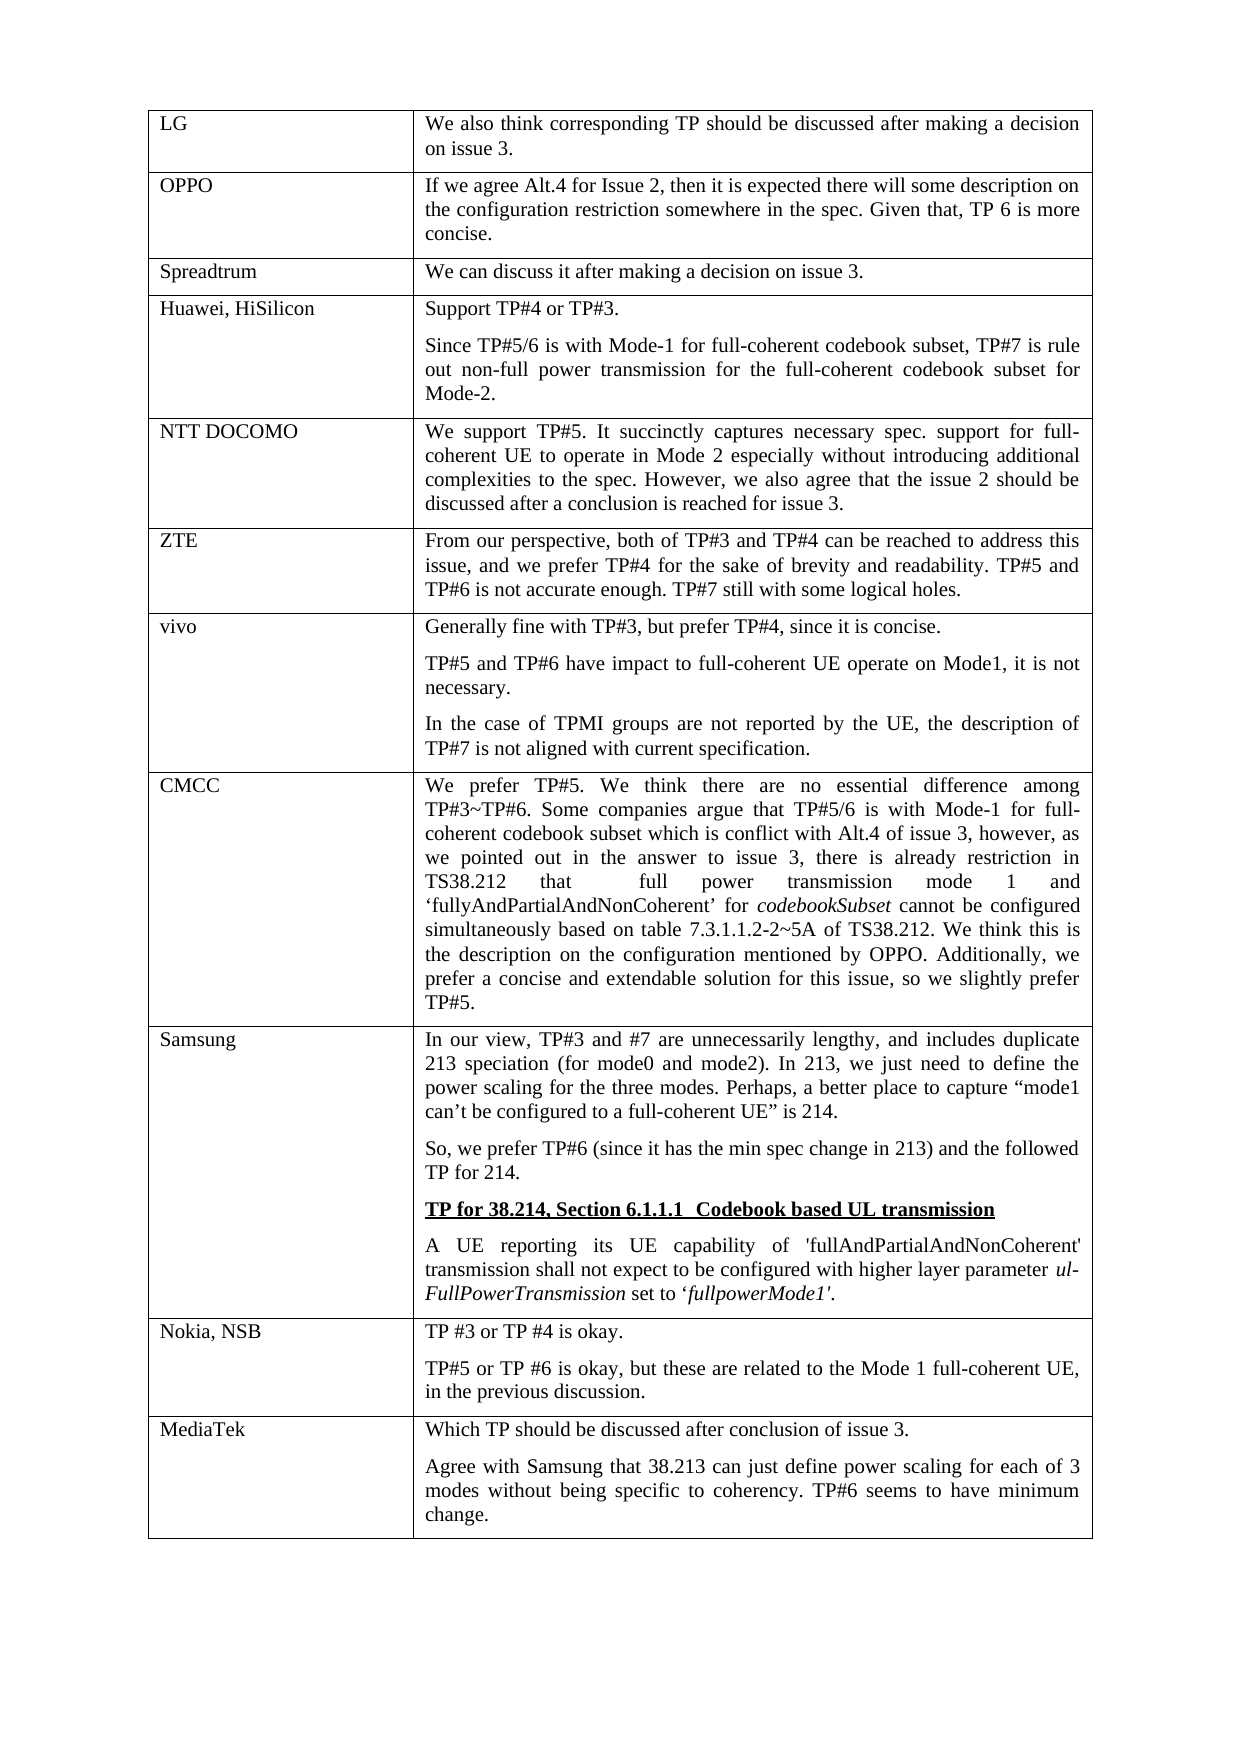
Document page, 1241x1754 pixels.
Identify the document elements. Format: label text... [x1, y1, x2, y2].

table_cell OPPO [149, 173, 413, 258]
table_cell TP #3 or TP #4 is okay. TP#5 or TP #6 is okay, but these are related to the Mode 1 full-coherent UE, in the previous discussion. [414, 1319, 1092, 1416]
table_cell CMCC [149, 773, 413, 1026]
table_cell From our perspective, both of TP#3 and TP#4 can be reached to address this issue, and we prefer TP#4 for the sake of brevity and readability. TP#5 and TP#6 is not accurate enough. TP#7 still with some logical holes. [414, 529, 1092, 613]
table_cell Which TP should be discussed after conclusion of issue 3. Agree with Samsung that 38.213 can just define power scaling for each of 3 modes without being specific to coherency. TP#6 seems to have minimum change. [414, 1417, 1092, 1538]
table_cell ZTE [149, 529, 413, 613]
table_cell In our view, TP#3 and #7 are unnecessarily lengthy, and includes duplicate 213 speciation (for mode0 and mode2). In 213, we just need to define the power scaling for the three modes. Perhaps, a better place to capture “mode1 can’t be configured to a full-coherent UE” is 214. So, we prefer TP#6 (since it has the min spec change in 213) and the followed TP for 214. TP for 38.214, Section 6.1.1.1 Codebook based UL transmission A UE reporting its UE capability of 'fullAndPartialAndNonCoherent' transmission shall not expect to be configured with higher layer parameter ul-FullPowerTransmission set to ‘fullpowerMode1'. [414, 1027, 1092, 1318]
table_cell We can discuss it after making a decision on issue 3. [414, 259, 1092, 295]
table_cell Support TP#4 or TP#3. Since TP#5/6 is with Mode-1 for full-coherent codebook subset, TP#7 is rule out non-full power transmission for the full-coherent codebook subset for Mode-2. [414, 296, 1092, 418]
table_cell If we agree Alt.4 for Issue 2, then it is expected there will some description on the configuration restriction somewhere in the spec. Given that, TP 6 is more concise. [414, 173, 1092, 258]
table_cell MediaTek [149, 1417, 413, 1538]
table_cell We support TP#5. It succinctly captures necessary spec. support for full-coherent UE to operate in Mode 2 especially without introducing additional complexities to the spec. However, we also agree that the issue 2 should be discussed after a conclusion is reached for issue 3. [414, 419, 1092, 527]
table_cell vivo [149, 614, 413, 772]
table_cell Samsung [149, 1027, 413, 1318]
table_cell LG [149, 111, 413, 172]
table_cell We also think corresponding TP should be discussed after making a decision on issue 3. [414, 111, 1092, 172]
table_cell Nokia, NSB [149, 1319, 413, 1416]
table_cell NTT DOCOMO [149, 419, 413, 527]
table_cell We prefer TP#5. We think there are no essential difference among TP#3~TP#6. Some companies argue that TP#5/6 is with Mode-1 for full-coherent codebook subset which is conflict with Alt.4 of issue 3, however, as we pointed out in the answer to issue 3, there is already restriction in TS38.212 that full power transmission mode 1 and ‘fullyAndPartialAndNonCoherent’ for codebookSubset cannot be configured simultaneously based on table 7.3.1.1.2-2~5A of TS38.212. We think this is the description on the configuration mentioned by OPPO. Additionally, we prefer a concise and extendable solution for this issue, so we slightly prefer TP#5. [414, 773, 1092, 1026]
table_cell Generally fine with TP#3, but prefer TP#4, since it is concise. TP#5 and TP#6 have impact to full-coherent UE operate on Mode1, it is not necessary. In the case of TPMI groups are not reported by the UE, the description of TP#7 is not aligned with current specification. [414, 614, 1092, 772]
table_cell Spreadtrum [149, 259, 413, 295]
table_cell Huawei, HiSilicon [149, 296, 413, 418]
